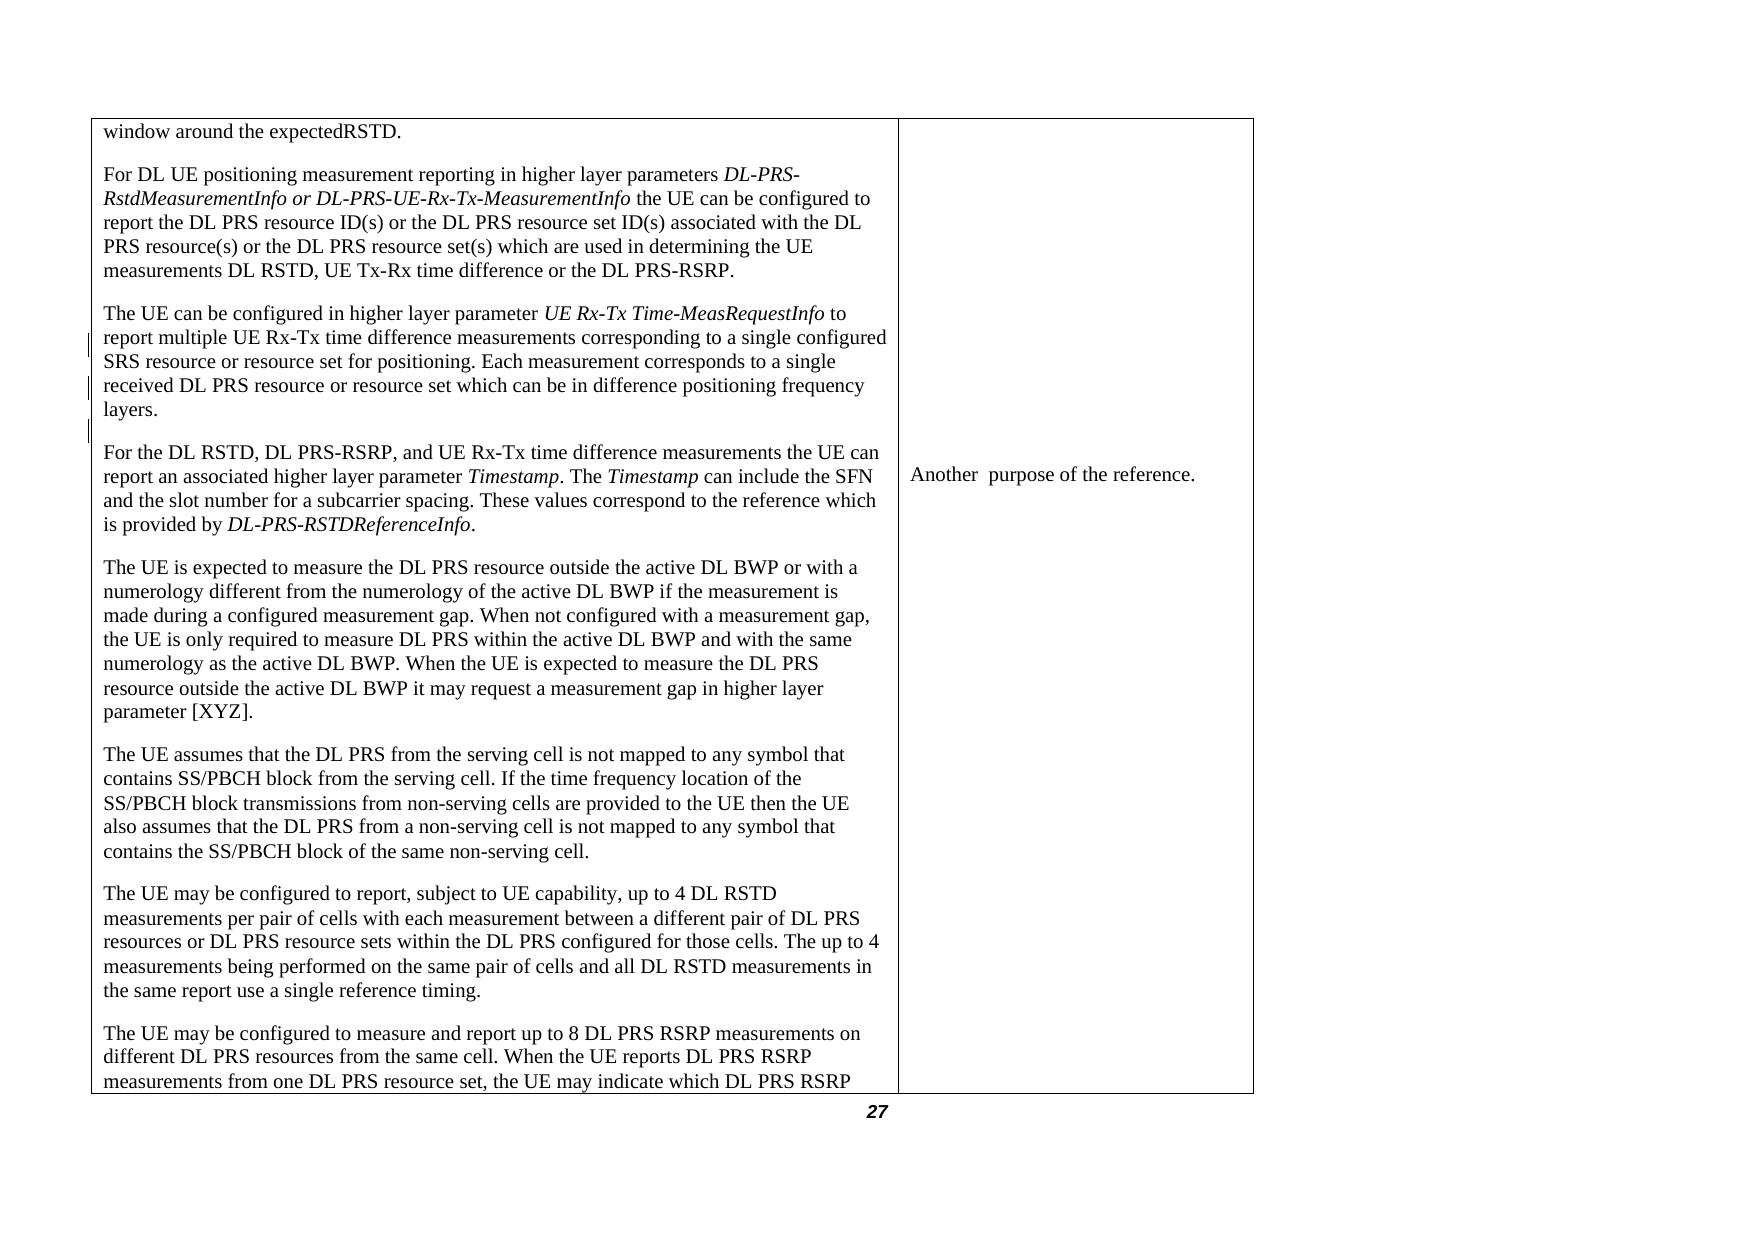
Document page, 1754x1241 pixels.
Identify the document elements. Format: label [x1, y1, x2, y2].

table_header [92, 119, 898, 1093]
table_header [899, 119, 1253, 1093]
